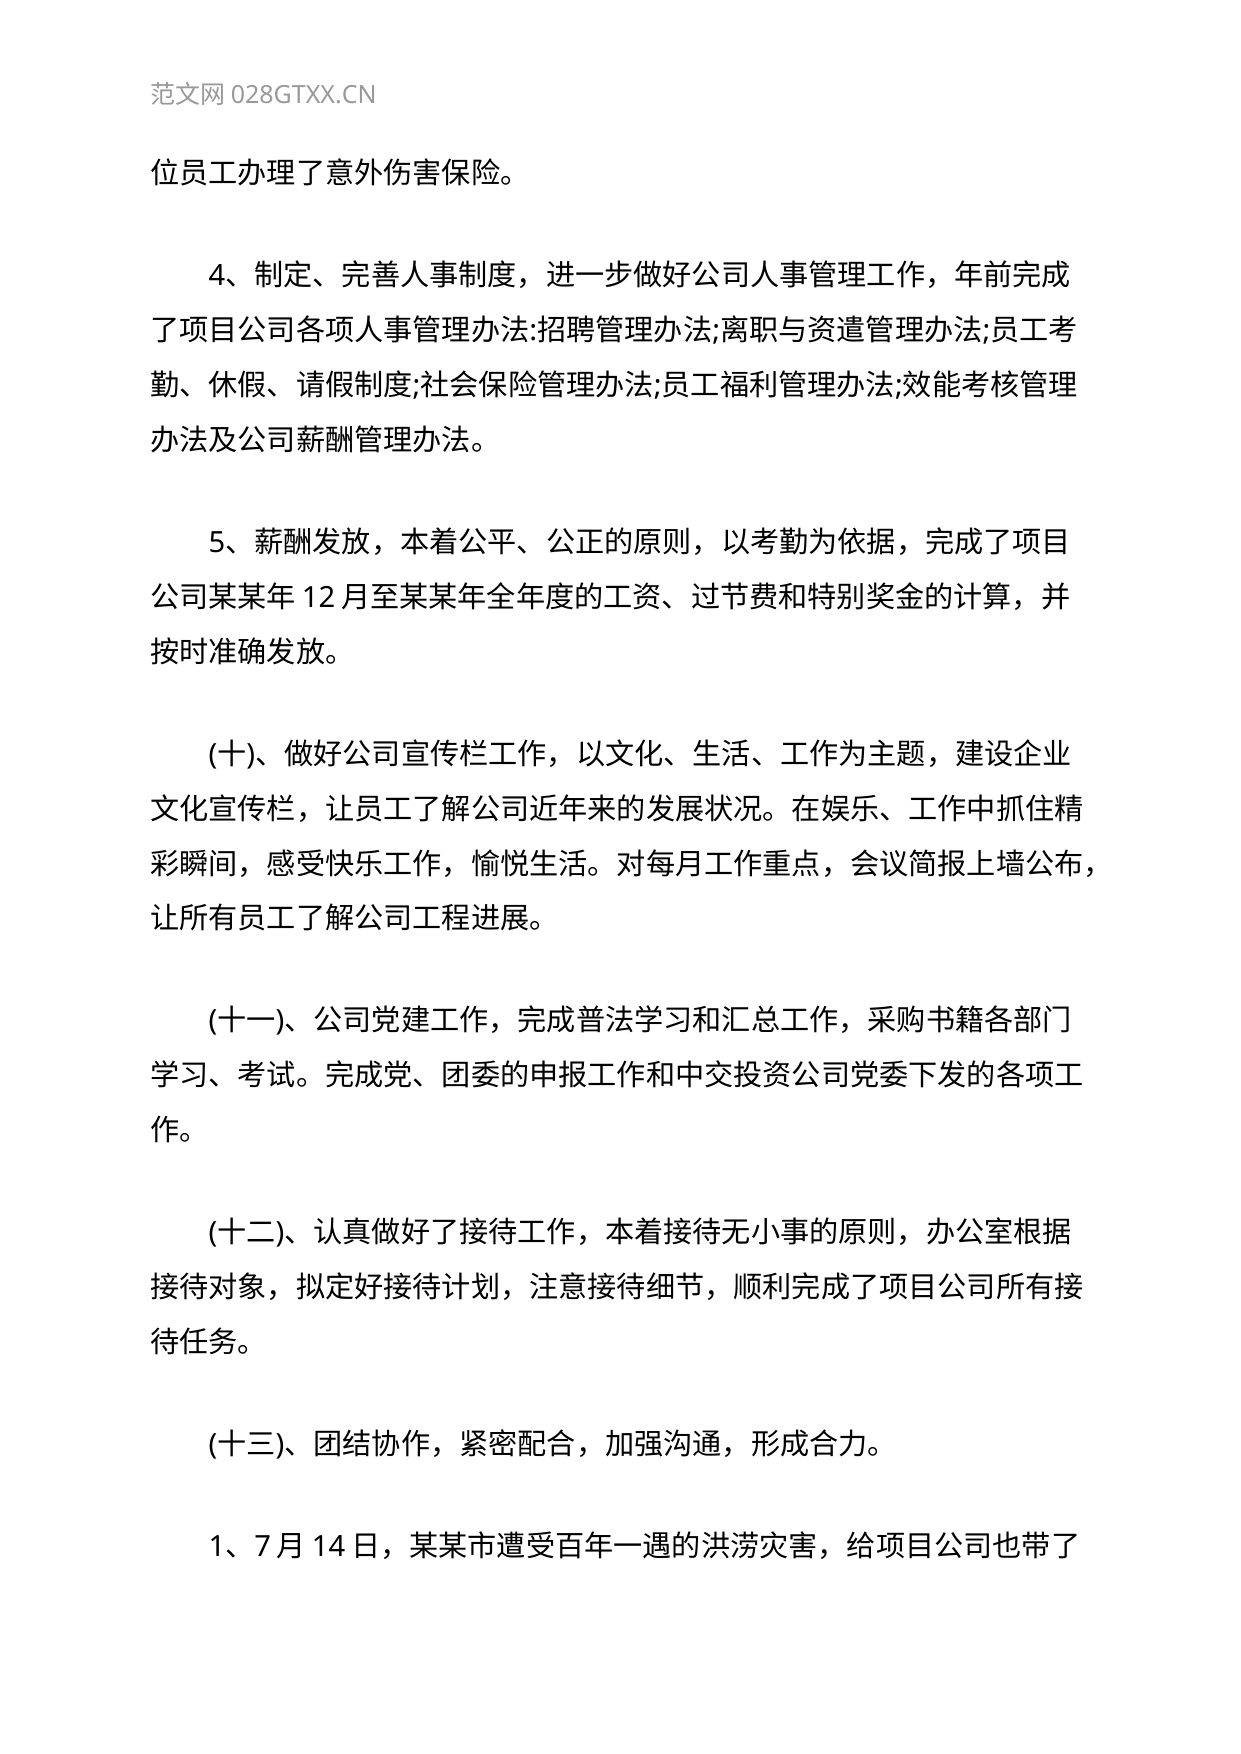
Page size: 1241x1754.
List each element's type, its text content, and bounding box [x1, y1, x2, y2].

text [150, 1522, 1090, 1564]
text (十三)、团结协作，紧密配合，加强沟通，形成合力。 [150, 1420, 1090, 1463]
text (十)、做好公司宣传栏工作，以文化、生活、工作为主题，建设企业文化宣传栏，让员工了解公司近年来的发展状况。在娱乐、工作中抓住精彩瞬间，感受快乐工作，愉悦生活。对每月工作重点，会议简报上墙公布，让所有员工了解公司工程进展。 [150, 730, 1090, 937]
text 4、制定、完善人事制度，进一步做好公司人事管理工作，年前完成了项目公司各项人事管理办法:招聘管理办法;离职与资遣管理办法;员工考勤、休假、请假制度;社会保险管理办法;员工福利管理办法;效能考核管理办法及公司薪酬管理办法。 [150, 252, 1090, 459]
text (十二)、认真做好了接待工作，本着接待无小事的原则，办公室根据接待对象，拟定好接待计划，注意接待细节，顺利完成了项目公司所有接待任务。 [150, 1208, 1090, 1361]
text 5、薪酬发放，本着公平、公正的原则，以考勤为依据，完成了项目公司某某年12月至某某年全年度的工资、过节费和特别奖金的计算，并按时准确发放。 [150, 518, 1090, 671]
text (十一)、公司党建工作，完成普法学习和汇总工作，采购书籍各部门学习、考试。完成党、团委的申报工作和中交投资公司党委下发的各项工作。 [150, 997, 1090, 1149]
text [150, 150, 1090, 192]
